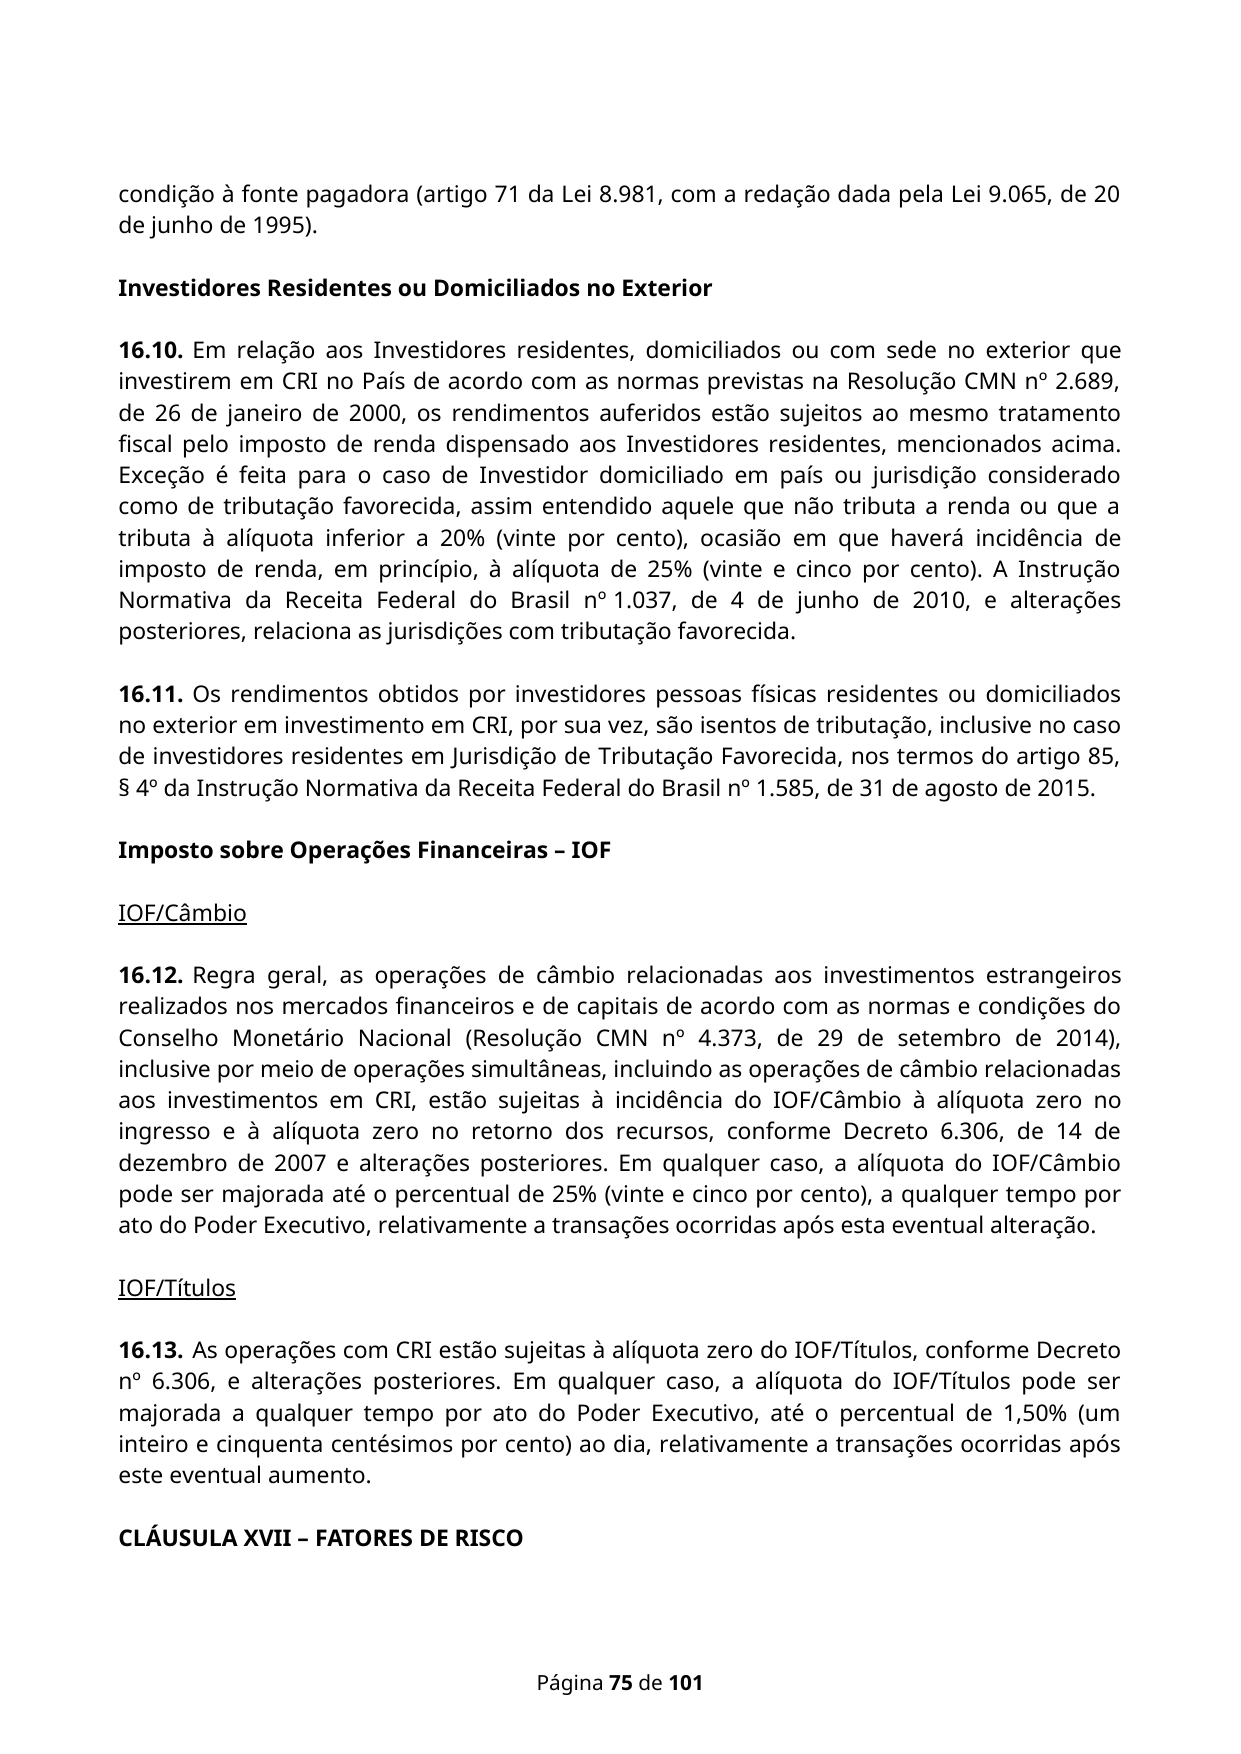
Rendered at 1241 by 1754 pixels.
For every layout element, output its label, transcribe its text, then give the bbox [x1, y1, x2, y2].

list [118, 177, 1122, 240]
list Em relação aos Investidores residentes, domiciliados ou com sede no exterior que investirem em CRI no País de acordo com as normas previstas na Resolução CMN nº 2.689, de 26 de janeiro de 2000, os rendimentos auferidos estão sujeitos ao mesmo tratamento fiscal pelo imposto de renda dispensado aos Investidores residentes, mencionados acima. Exceção é feita para o caso de Investidor domiciliado em país ou jurisdição considerado como de tributação favorecida, assim entendido aquele que não tributa a renda ou que a tributa à alíquota inferior a 20% (vinte por cento), ocasião em que haverá incidência de imposto de renda, em princípio, à alíquota de 25% (vinte e cinco por cento). A Instrução Normativa da Receita Federal do Brasil nº 1.037, de 4 de junho de 2010, e alterações posteriores, relaciona as jurisdições com tributação favorecida. [118, 333, 1122, 646]
list Os rendimentos obtidos por investidores pessoas físicas residentes ou domiciliados no exterior em investimento em CRI, por sua vez, são isentos de tributação, inclusive no caso de investidores residentes em Jurisdição de Tributação Favorecida, nos termos do artigo 85, § 4º da Instrução Normativa da Receita Federal do Brasil nº 1.585, de 31 de agosto de 2015. [118, 677, 1122, 802]
text Imposto sobre Operações Financeiras – IOF [118, 833, 1122, 865]
text IOF/Câmbio [118, 896, 1122, 927]
list Regra geral, as operações de câmbio relacionadas aos investimentos estrangeiros realizados nos mercados financeiros e de capitais de acordo com as normas e condições do Conselho Monetário Nacional (Resolução CMN nº 4.373, de 29 de setembro de 2014), inclusive por meio de operações simultâneas, incluindo as operações de câmbio relacionadas aos investimentos em CRI, estão sujeitas à incidência do IOF/Câmbio à alíquota zero no ingresso e à alíquota zero no retorno dos recursos, conforme Decreto 6.306, de 14 de dezembro de 2007 e alterações posteriores. Em qualquer caso, a alíquota do IOF/Câmbio pode ser majorada até o percentual de 25% (vinte e cinco por cento), a qualquer tempo por ato do Poder Executivo, relativamente a transações ocorridas após esta eventual alteração. [118, 958, 1122, 1240]
text Investidores Residentes ou Domiciliados no Exterior [118, 271, 1122, 302]
subtitle CLÁUSULA XVII – FATORES DE RISCO [118, 1521, 1122, 1552]
list As operações com CRI estão sujeitas à alíquota zero do IOF/Títulos, conforme Decreto nº 6.306, e alterações posteriores. Em qualquer caso, a alíquota do IOF/Títulos pode ser majorada a qualquer tempo por ato do Poder Executivo, até o percentual de 1,50% (um inteiro e cinquenta centésimos por cento) ao dia, relativamente a transações ocorridas após este eventual aumento. [118, 1333, 1122, 1490]
text IOF/Títulos [118, 1271, 1122, 1302]
